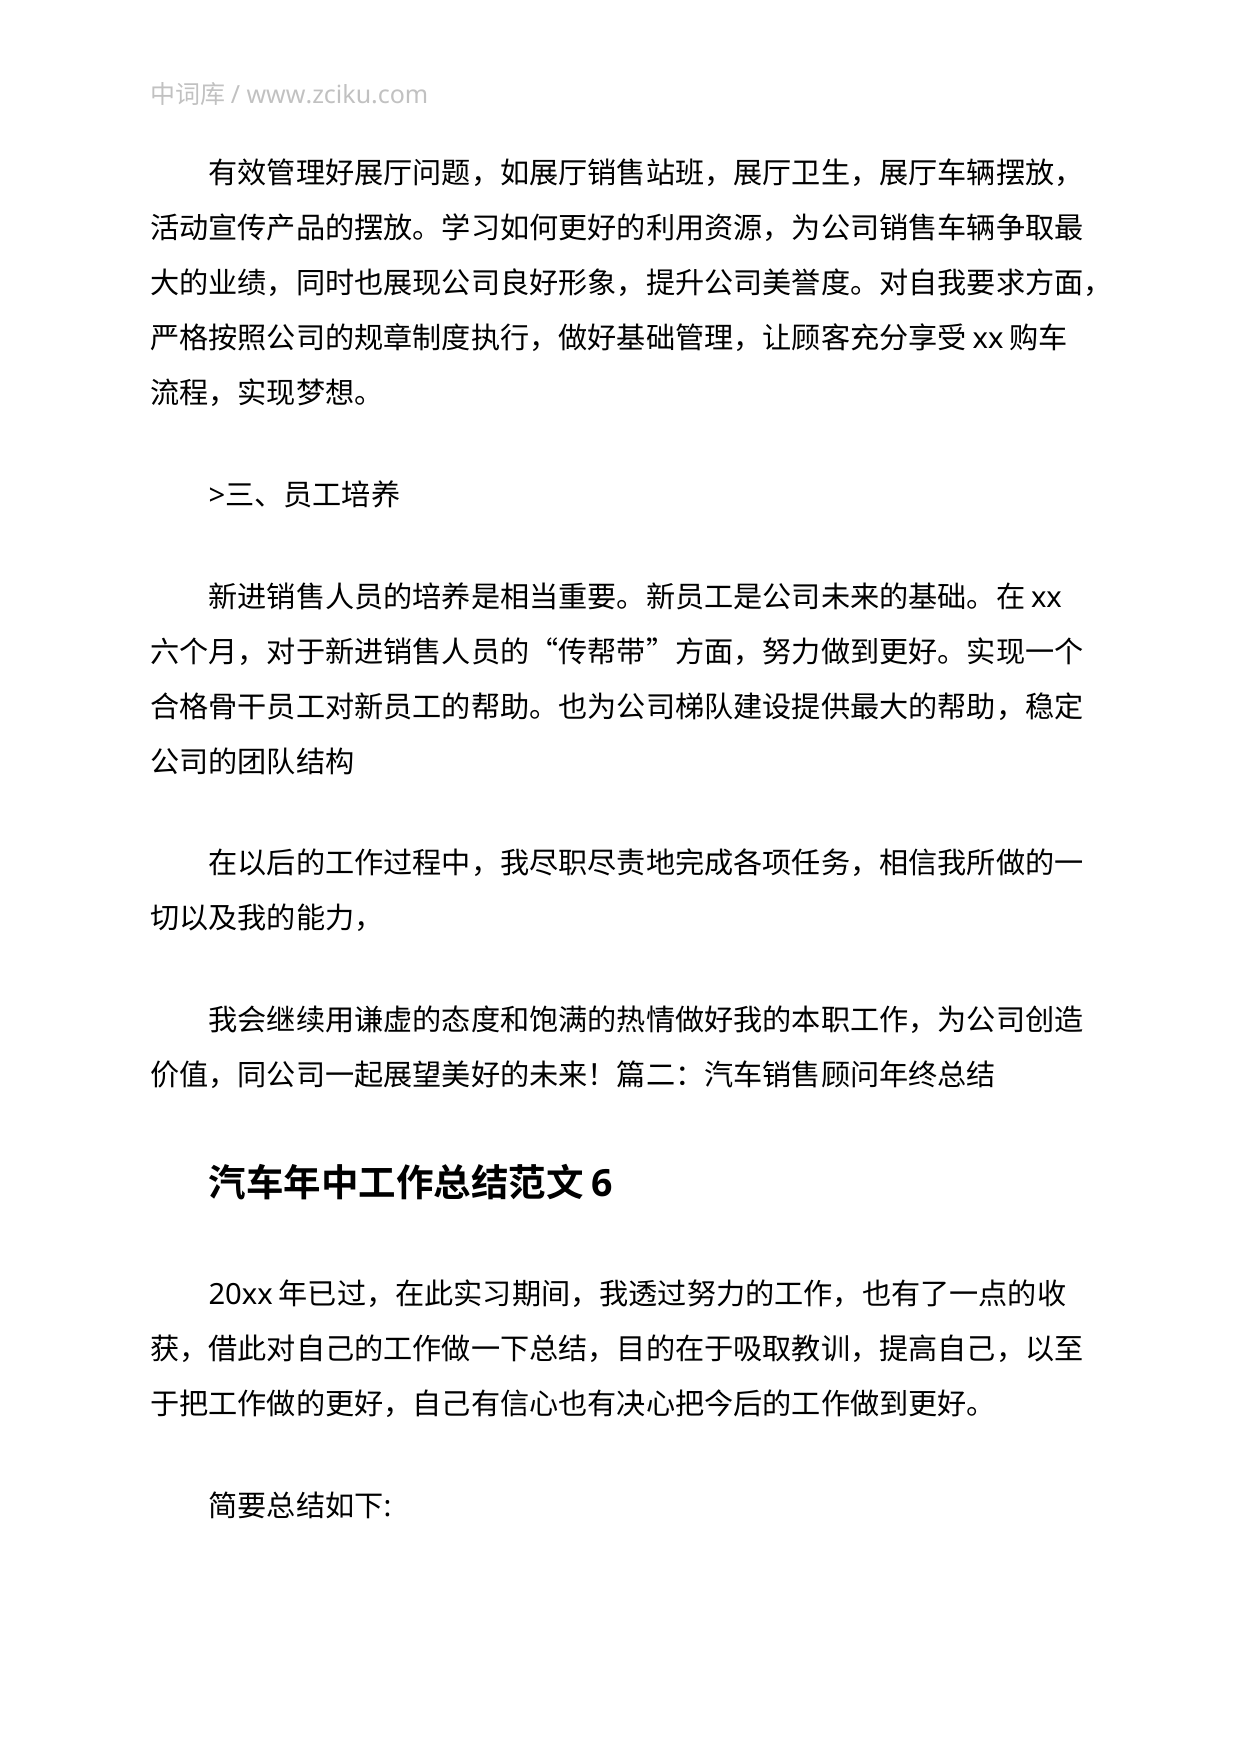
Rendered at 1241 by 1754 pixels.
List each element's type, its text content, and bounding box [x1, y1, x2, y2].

text 在以后的工作过程中，我尽职尽责地完成各项任务，相信我所做的一切以及我的能力， [150, 840, 1090, 937]
text >三、员工培养 [150, 471, 1090, 514]
text 20xx年已过，在此实习期间，我透过努力的工作，也有了一点的收获，借此对自己的工作做一下总结，目的在于吸取教训，提高自己，以至于把工作做的更好，自己有信心也有决心把今后的工作做到更好。 [150, 1271, 1090, 1423]
text 简要总结如下: [150, 1483, 1090, 1525]
text 我会继续用谦虚的态度和饱满的热情做好我的本职工作，为公司创造价值，同公司一起展望美好的未来！篇二：汽车销售顾问年终总结 [150, 997, 1090, 1094]
text 有效管理好展厅问题，如展厅销售站班，展厅卫生，展厅车辆摆放，活动宣传产品的摆放。学习如何更好的利用资源，为公司销售车辆争取最大的业绩，同时也展现公司良好形象，提升公司美誉度。对自我要求方面，严格按照公司的规章制度执行，做好基础管理，让顾客充分享受xx购车流程，实现梦想。 [150, 150, 1090, 412]
text 新进销售人员的培养是相当重要。新员工是公司未来的基础。在xx六个月，对于新进销售人员的“传帮带”方面，努力做到更好。实现一个合格骨干员工对新员工的帮助。也为公司梯队建设提供最大的帮助，稳定公司的团队结构 [150, 573, 1090, 781]
text 汽车年中工作总结范文6 [150, 1153, 1090, 1208]
